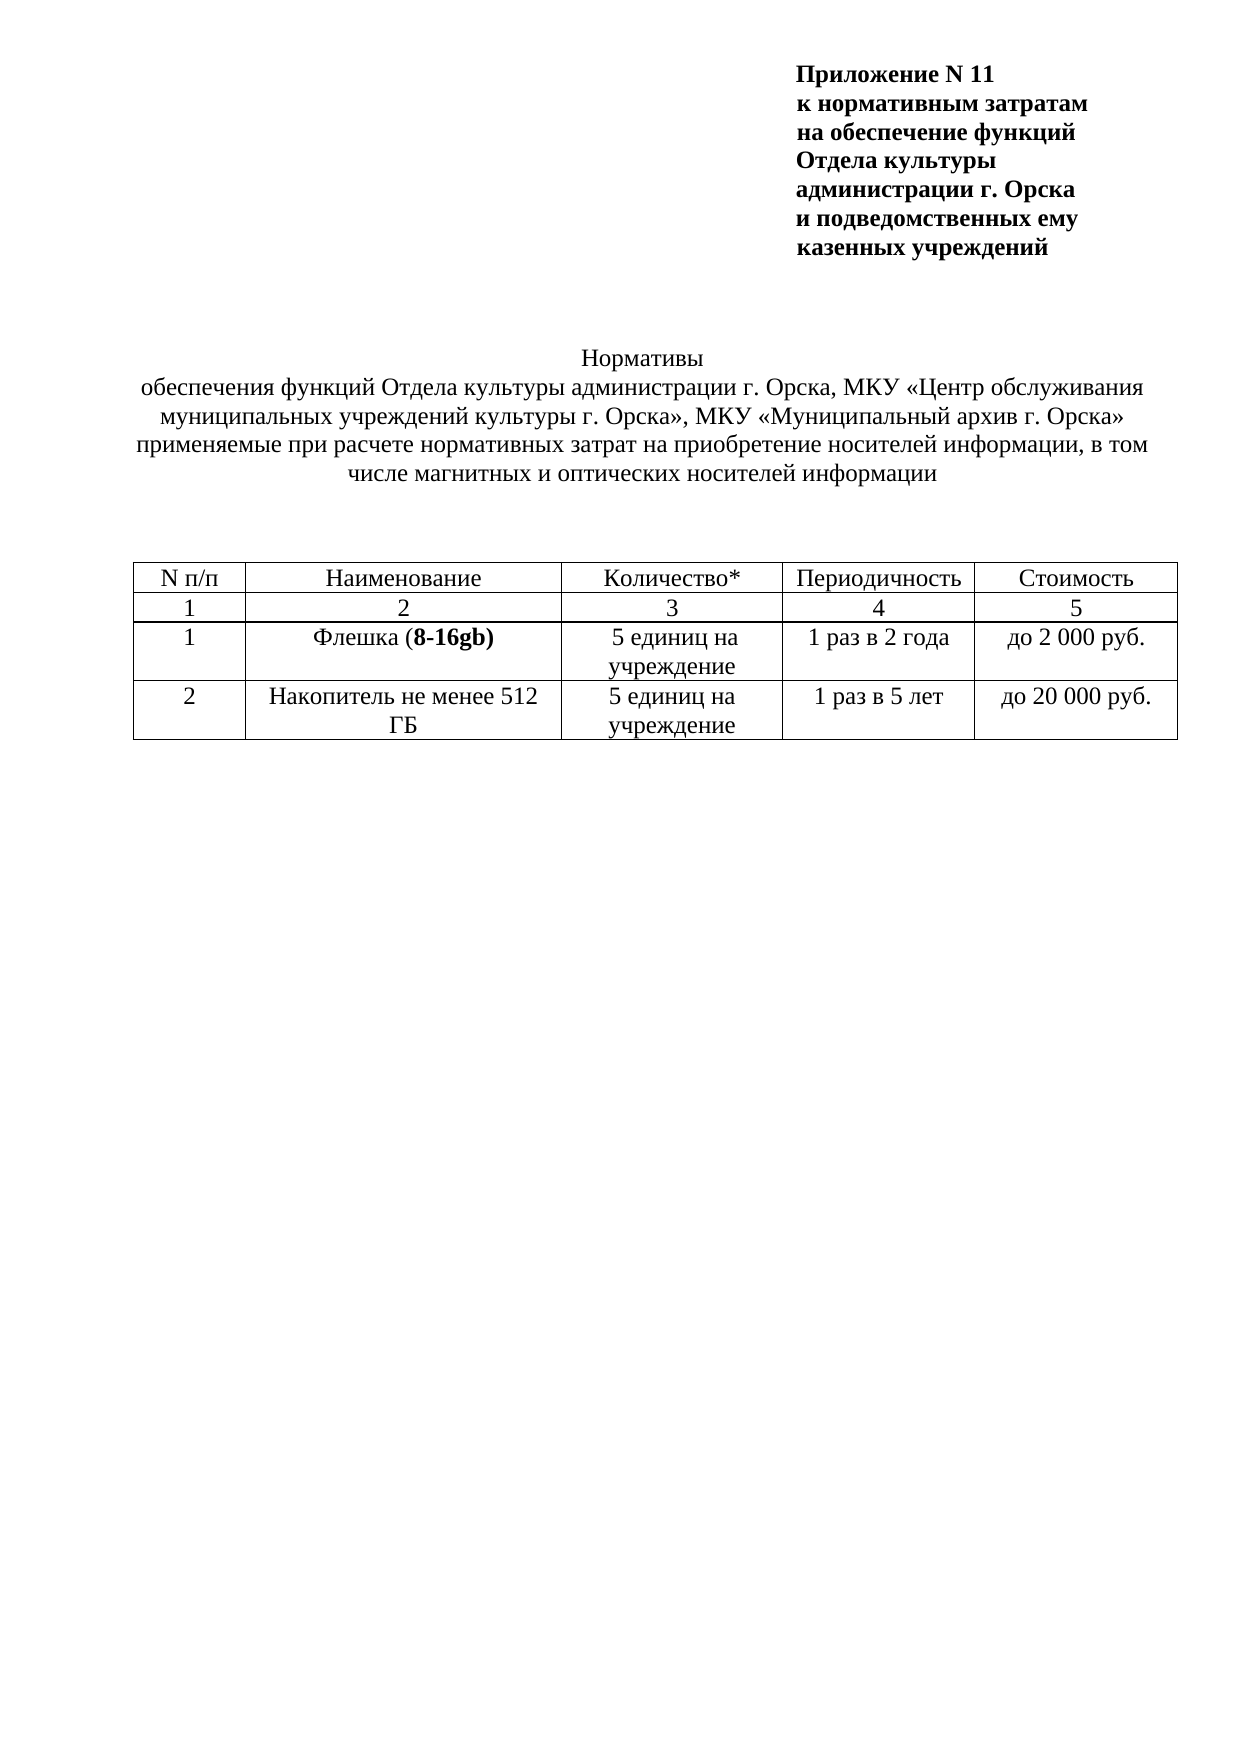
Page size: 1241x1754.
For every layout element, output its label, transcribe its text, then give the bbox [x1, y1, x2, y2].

table_cell до 20 000 руб. [975, 681, 1177, 738]
text и подведомственных ему казенных учреждений [723, 203, 1152, 260]
table_cell 2 [134, 681, 245, 738]
table_cell Флешка (8-16gb) [246, 623, 561, 680]
text Приложение N 11 к нормативным затратам на обеспечение функций [723, 59, 1152, 145]
table_cell до 2 000 руб. [975, 623, 1177, 680]
table_cell 1 раз в 2 года [783, 623, 974, 680]
table_header N п/п [134, 563, 245, 592]
table_cell 1 [134, 593, 245, 621]
table_cell 4 [783, 593, 974, 621]
table_cell 1 [134, 623, 245, 680]
table_cell 1 раз в 5 лет [783, 681, 974, 738]
table_cell 5 [975, 593, 1177, 621]
table_cell Накопитель не менее 512 ГБ [246, 681, 561, 738]
subtitle Нормативы обеспечения функций Отдела культуры администрации г. Орска, МКУ «Центр обслуживания муниципальных учреждений культуры г. Орска», МКУ «Муниципальный архив г. Орска» применяемые при расчете нормативных затрат на приобретение носителей информации, в том числе магнитных и оптических носителей информации [133, 343, 1152, 487]
table_cell 5 единиц на учреждение [562, 681, 782, 738]
table_header Наименование [246, 563, 561, 592]
text администрации г. Орска [723, 174, 1152, 203]
table_cell 3 [562, 593, 782, 621]
table_cell 2 [246, 593, 561, 621]
table_cell 5 единиц на учреждение [562, 623, 782, 680]
table_header Количество* [562, 563, 782, 592]
table_header Периодичность [783, 563, 974, 592]
table_header Стоимость [975, 563, 1177, 592]
text Отдела культуры [723, 145, 1152, 174]
